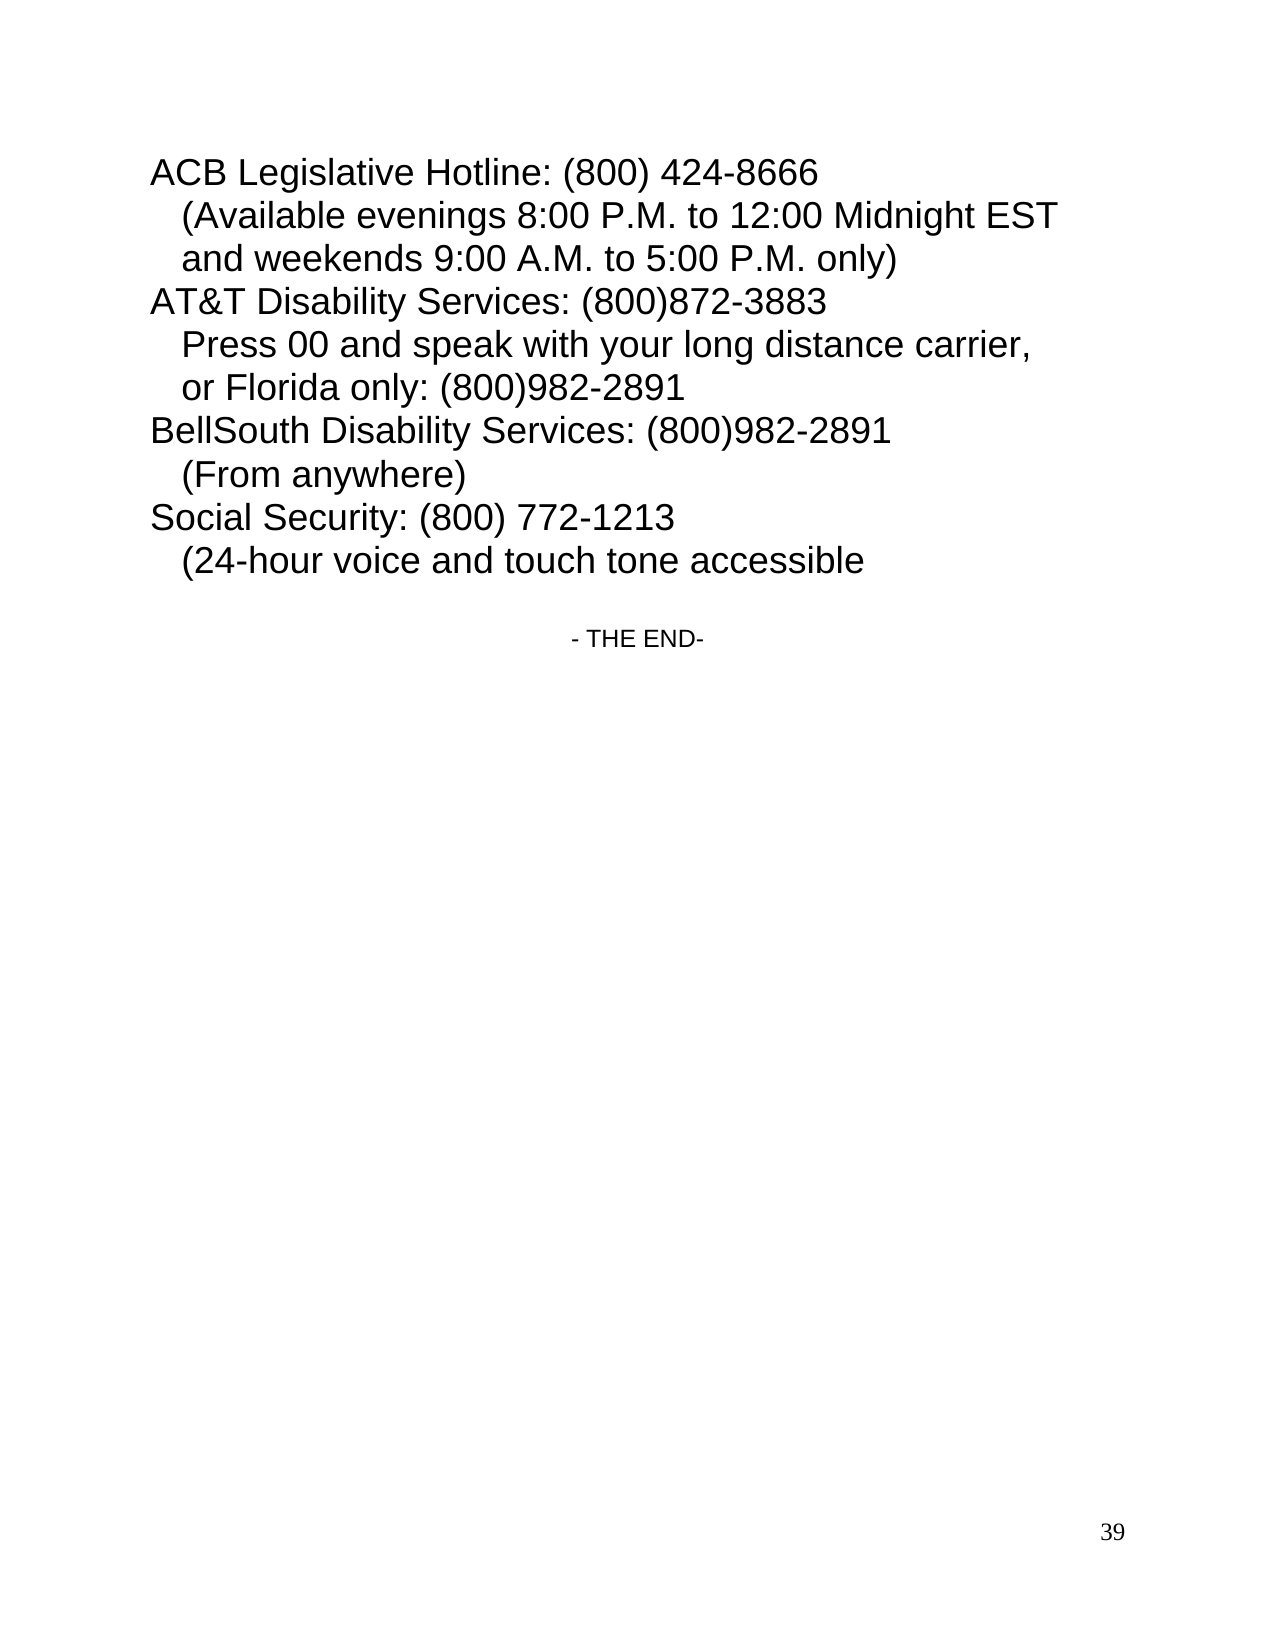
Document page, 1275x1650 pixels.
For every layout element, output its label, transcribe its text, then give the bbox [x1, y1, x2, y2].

text Press 00 and speak with your long distance carrier, [150, 322, 1125, 366]
text BellSouth Disability Services: (800)982-2891 [150, 409, 1125, 452]
text (From anywhere) [150, 452, 1125, 495]
text Social Security: (800) 772-1213 [150, 495, 1125, 538]
text (Available evenings 8:00 P.M. to 12:00 Midnight EST [150, 193, 1125, 236]
text ACB Legislative Hotline: (800) 424-8666 [150, 150, 1125, 193]
text or Florida only: (800)982-2891 [150, 366, 1125, 409]
text (24-hour voice and touch tone accessible [150, 538, 1125, 581]
text AT&T Disability Services: (800)872-3883 [150, 279, 1125, 322]
text and weekends 9:00 A.M. to 5:00 P.M. only) [150, 236, 1125, 279]
text - THE END- [150, 624, 1125, 653]
